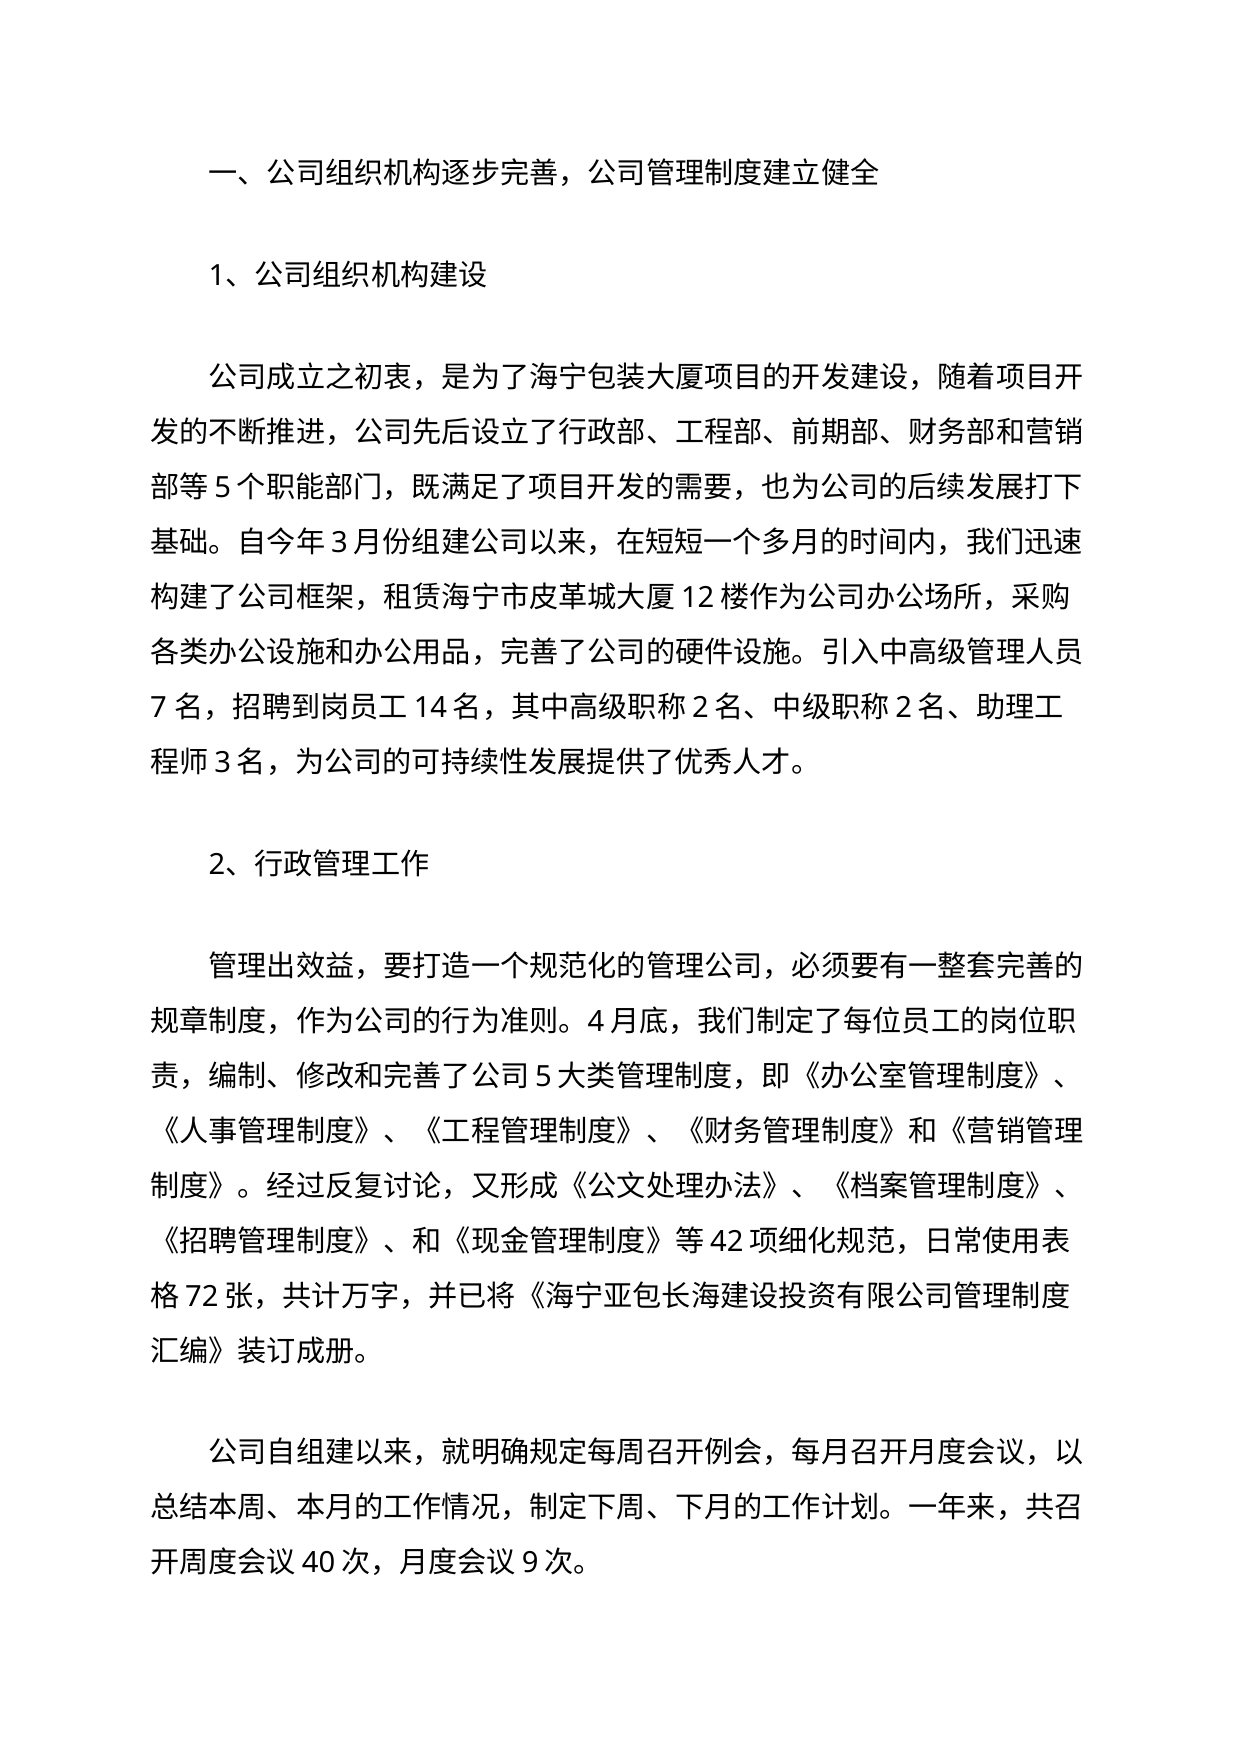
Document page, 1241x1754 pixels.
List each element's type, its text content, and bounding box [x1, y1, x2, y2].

text 公司成立之初衷，是为了海宁包装大厦项目的开发建设，随着项目开发的不断推进，公司先后设立了行政部、工程部、前期部、财务部和营销部等5个职能部门，既满足了项目开发的需要，也为公司的后续发展打下基础。自今年3月份组建公司以来，在短短一个多月的时间内，我们迅速构建了公司框架，租赁海宁市皮革城大厦12楼作为公司办公场所，采购各类办公设施和办公用品，完善了公司的硬件设施。引入中高级管理人员7 名，招聘到岗员工14名，其中高级职称2名、中级职称2名、助理工程师3名，为公司的可持续性发展提供了优秀人才。 [150, 354, 1090, 781]
text 管理出效益，要打造一个规范化的管理公司，必须要有一整套完善的规章制度，作为公司的行为准则。4月底，我们制定了每位员工的岗位职责，编制、修改和完善了公司5大类管理制度，即《办公室管理制度》、《人事管理制度》、《工程管理制度》、《财务管理制度》和《营销管理制度》。经过反复讨论，又形成《公文处理办法》、《档案管理制度》、《招聘管理制度》、和《现金管理制度》等42项细化规范，日常使用表格72张，共计万字，并已将《海宁亚包长海建设投资有限公司管理制度汇编》装订成册。 [150, 942, 1090, 1369]
text 公司自组建以来，就明确规定每周召开例会，每月召开月度会议，以总结本周、本月的工作情况，制定下周、下月的工作计划。一年来，共召开周度会议40次，月度会议9次。 [150, 1429, 1090, 1581]
text 2、行政管理工作 [150, 840, 1090, 883]
text 1、公司组织机构建设 [150, 252, 1090, 294]
text 一、公司组织机构逐步完善，公司管理制度建立健全 [150, 150, 1090, 192]
